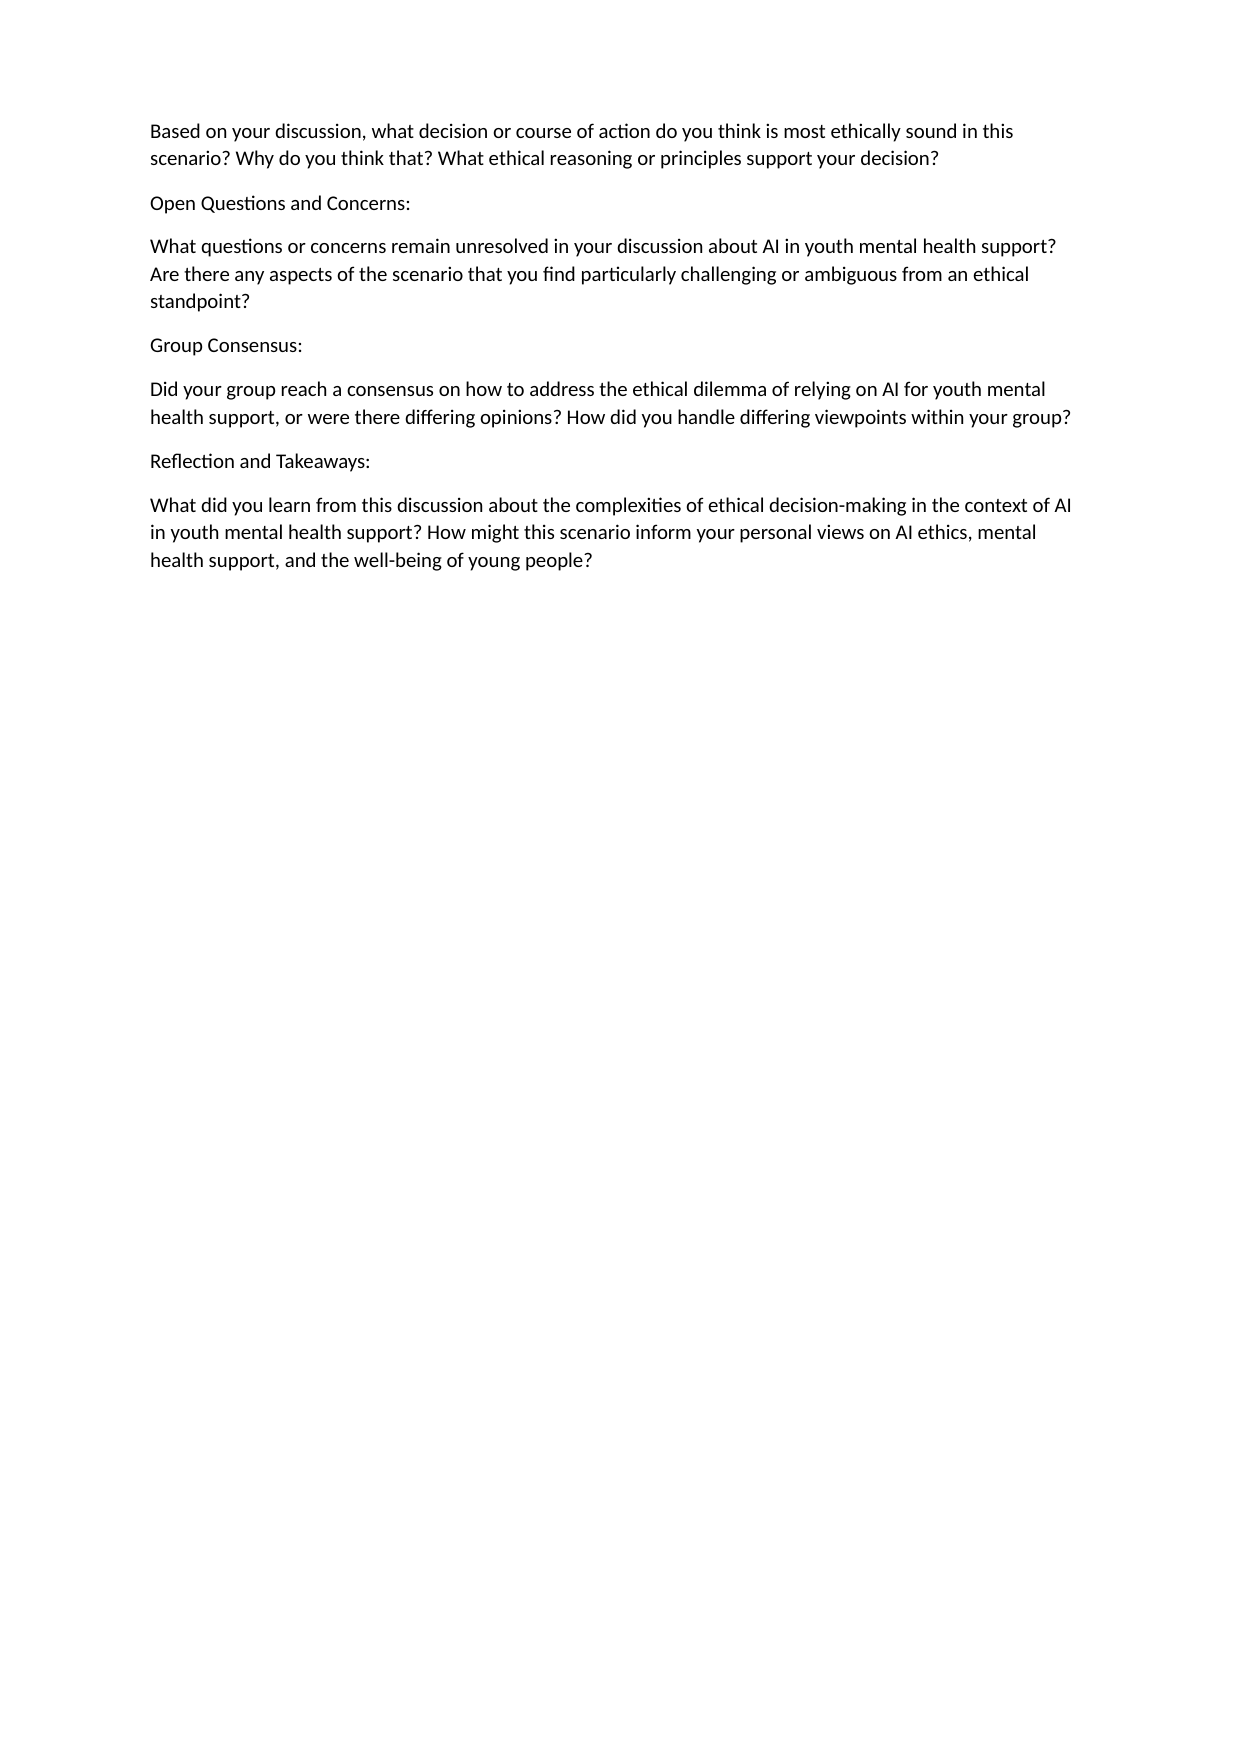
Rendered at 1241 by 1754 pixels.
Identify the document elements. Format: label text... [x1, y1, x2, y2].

text Reflection and Takeaways: [150, 448, 1090, 473]
text What did you learn from this discussion about the complexities of ethical decision-making in the context of AI in youth mental health support? How might this scenario inform your personal views on AI ethics, mental health support, and the well-being of young people? [150, 492, 1090, 572]
text Based on your discussion, what decision or course of action do you think is most ethically sound in this scenario? Why do you think that? What ethical reasoning or principles support your decision? [150, 118, 1090, 171]
text What questions or concerns remain unresolved in your discussion about AI in youth mental health support? Are there any aspects of the scenario that you find particularly challenging or ambiguous from an ethical standpoint? [150, 234, 1090, 314]
text Group Consensus: [150, 333, 1090, 358]
text Open Questions and Concerns: [150, 190, 1090, 215]
text Did your group reach a consensus on how to address the ethical dilemma of relying on AI for youth mental health support, or were there differing opinions? How did you handle differing viewpoints within your group? [150, 377, 1090, 429]
